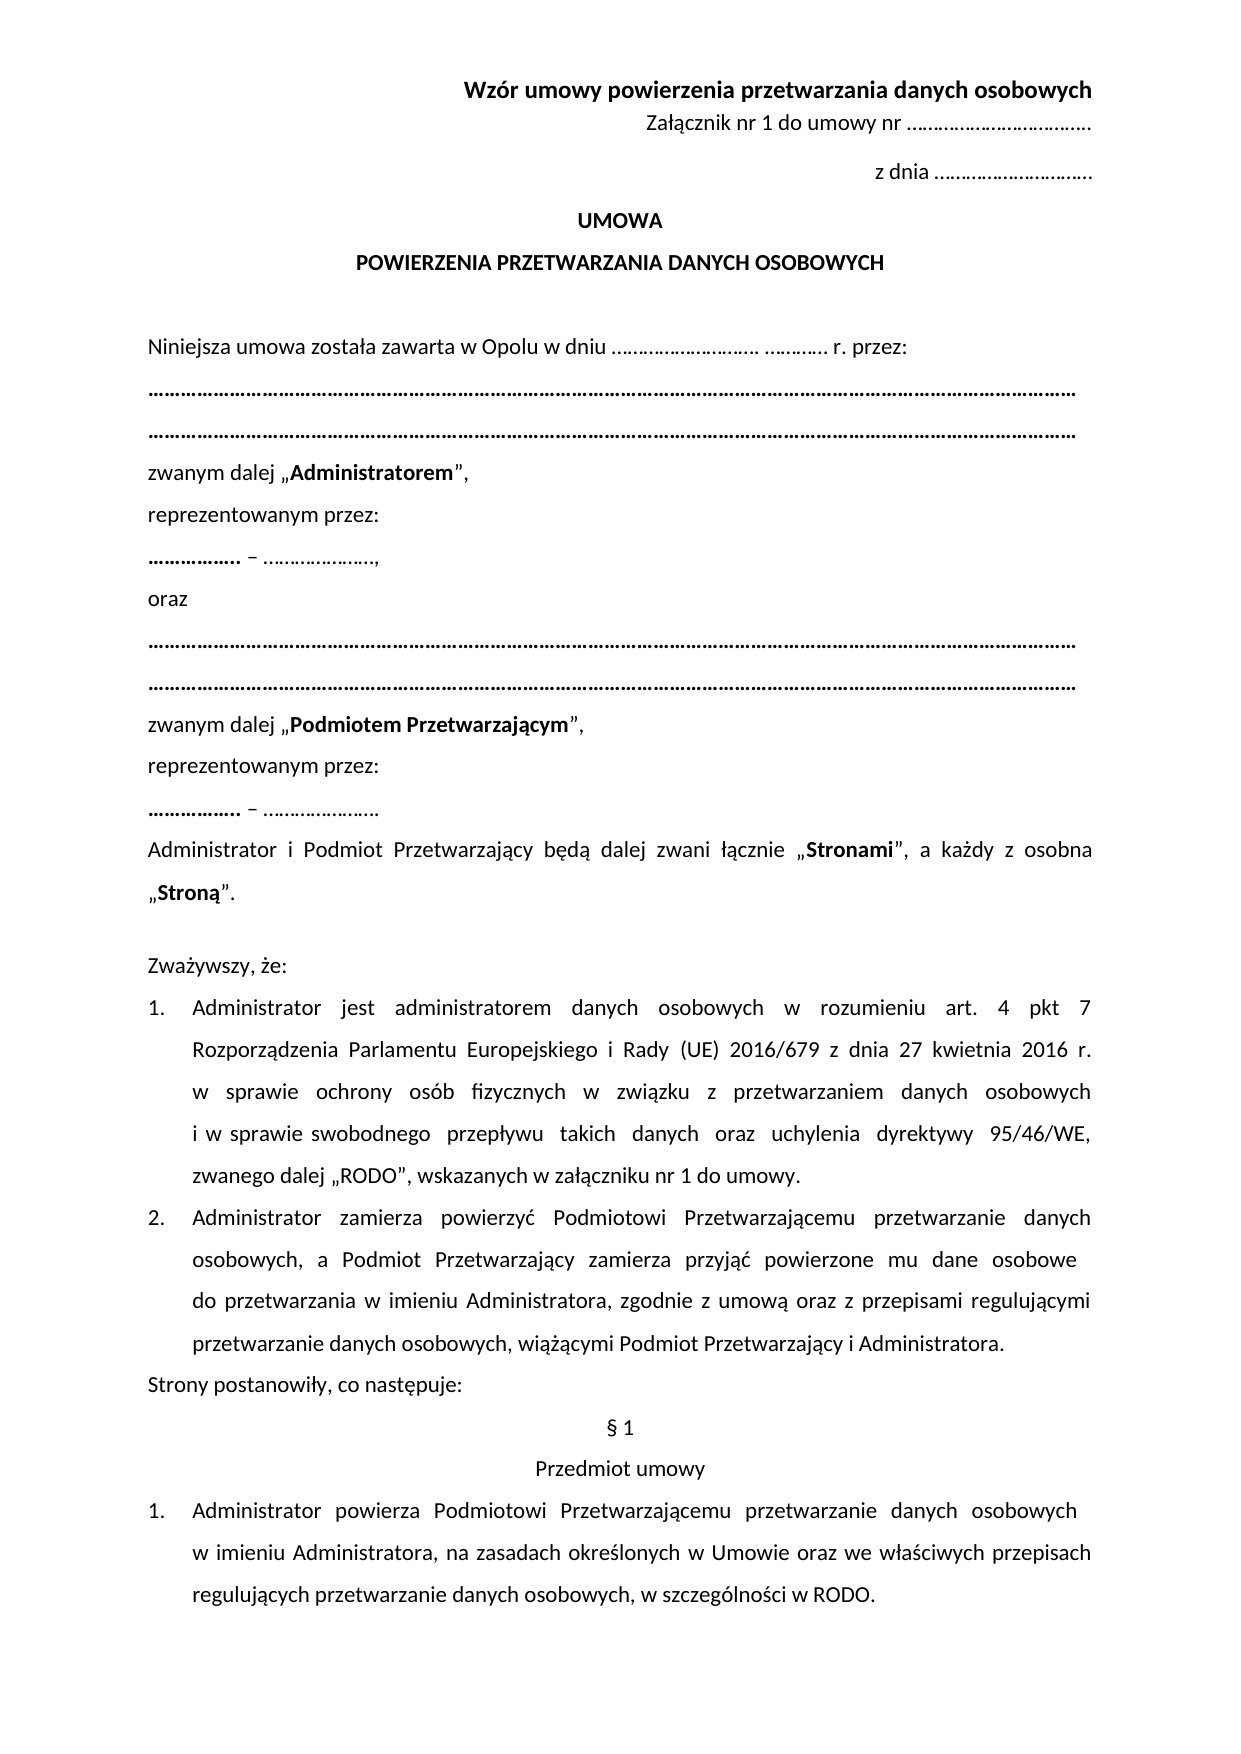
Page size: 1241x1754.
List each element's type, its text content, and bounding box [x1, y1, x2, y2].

title UMOWA [148, 206, 1092, 234]
text Załącznik nr 1 do umowy nr …………………………….. [148, 108, 1092, 136]
text Administrator i Podmiot Przetwarzający będą dalej zwani łącznie „Stronami”, a każdy z osobna „Stroną”. [148, 836, 1092, 906]
title POWIERZENIA PRZETWARZANIA DANYCH OSOBOWYCH [148, 248, 1092, 276]
text Strony postanowiły, co następuje: [148, 1371, 1092, 1399]
text § 1 [148, 1413, 1092, 1441]
text …………….. – …………………. [148, 794, 1092, 822]
subtitle Administrator powierza Podmiotowi Przetwarzającemu przetwarzanie danych osobowych w imieniu Administratora, na zasadach określonych w Umowie oraz we właściwych przepisach regulujących przetwarzanie danych osobowych, w szczególności w RODO. [148, 1497, 1092, 1608]
list Administrator jest administratorem danych osobowych w rozumieniu art. 4 pkt 7 Rozporządzenia Parlamentu Europejskiego i Rady (UE) 2016/679 z dnia 27 kwietnia 2016 r. w sprawie ochrony osób fizycznych w związku z przetwarzaniem danych osobowych i w sprawie swobodnego przepływu takich danych oraz uchylenia dyrektywy 95/46/WE, zwanego dalej „RODO”, wskazanych w załączniku nr 1 do umowy. [148, 993, 1092, 1189]
text Przedmiot umowy [148, 1454, 1092, 1483]
text ……………………………………………………………………………………………………………………………………………………………………………………………………………………………………………………………………………………………………………… zwanym dalej „Podmiotem Przetwarzającym”, reprezentowanym przez: [148, 626, 1092, 780]
list Administrator zamierza powierzyć Podmiotowi Przetwarzającemu przetwarzanie danych osobowych, a Podmiot Przetwarzający zamierza przyjąć powierzone mu dane osobowe do przetwarzania w imieniu Administratora, zgodnie z umową oraz z przepisami regulującymi przetwarzanie danych osobowych, wiążącymi Podmiot Przetwarzający i Administratora. [148, 1203, 1092, 1357]
text Niniejsza umowa została zawarta w Opolu w dniu ………………………. ………… r. przez: [148, 332, 1092, 360]
text oraz [148, 584, 1092, 612]
text …………….. – …………………, [148, 542, 1092, 570]
text ……………………………………………………………………………………………………………………………………………………………………………………………………………………………………………………………………………………………………………… zwanym dalej „Administratorem”, reprezentowanym przez: [148, 374, 1092, 528]
text z dnia ………………………… [148, 157, 1092, 185]
text Zważywszy, że: [148, 951, 1092, 979]
